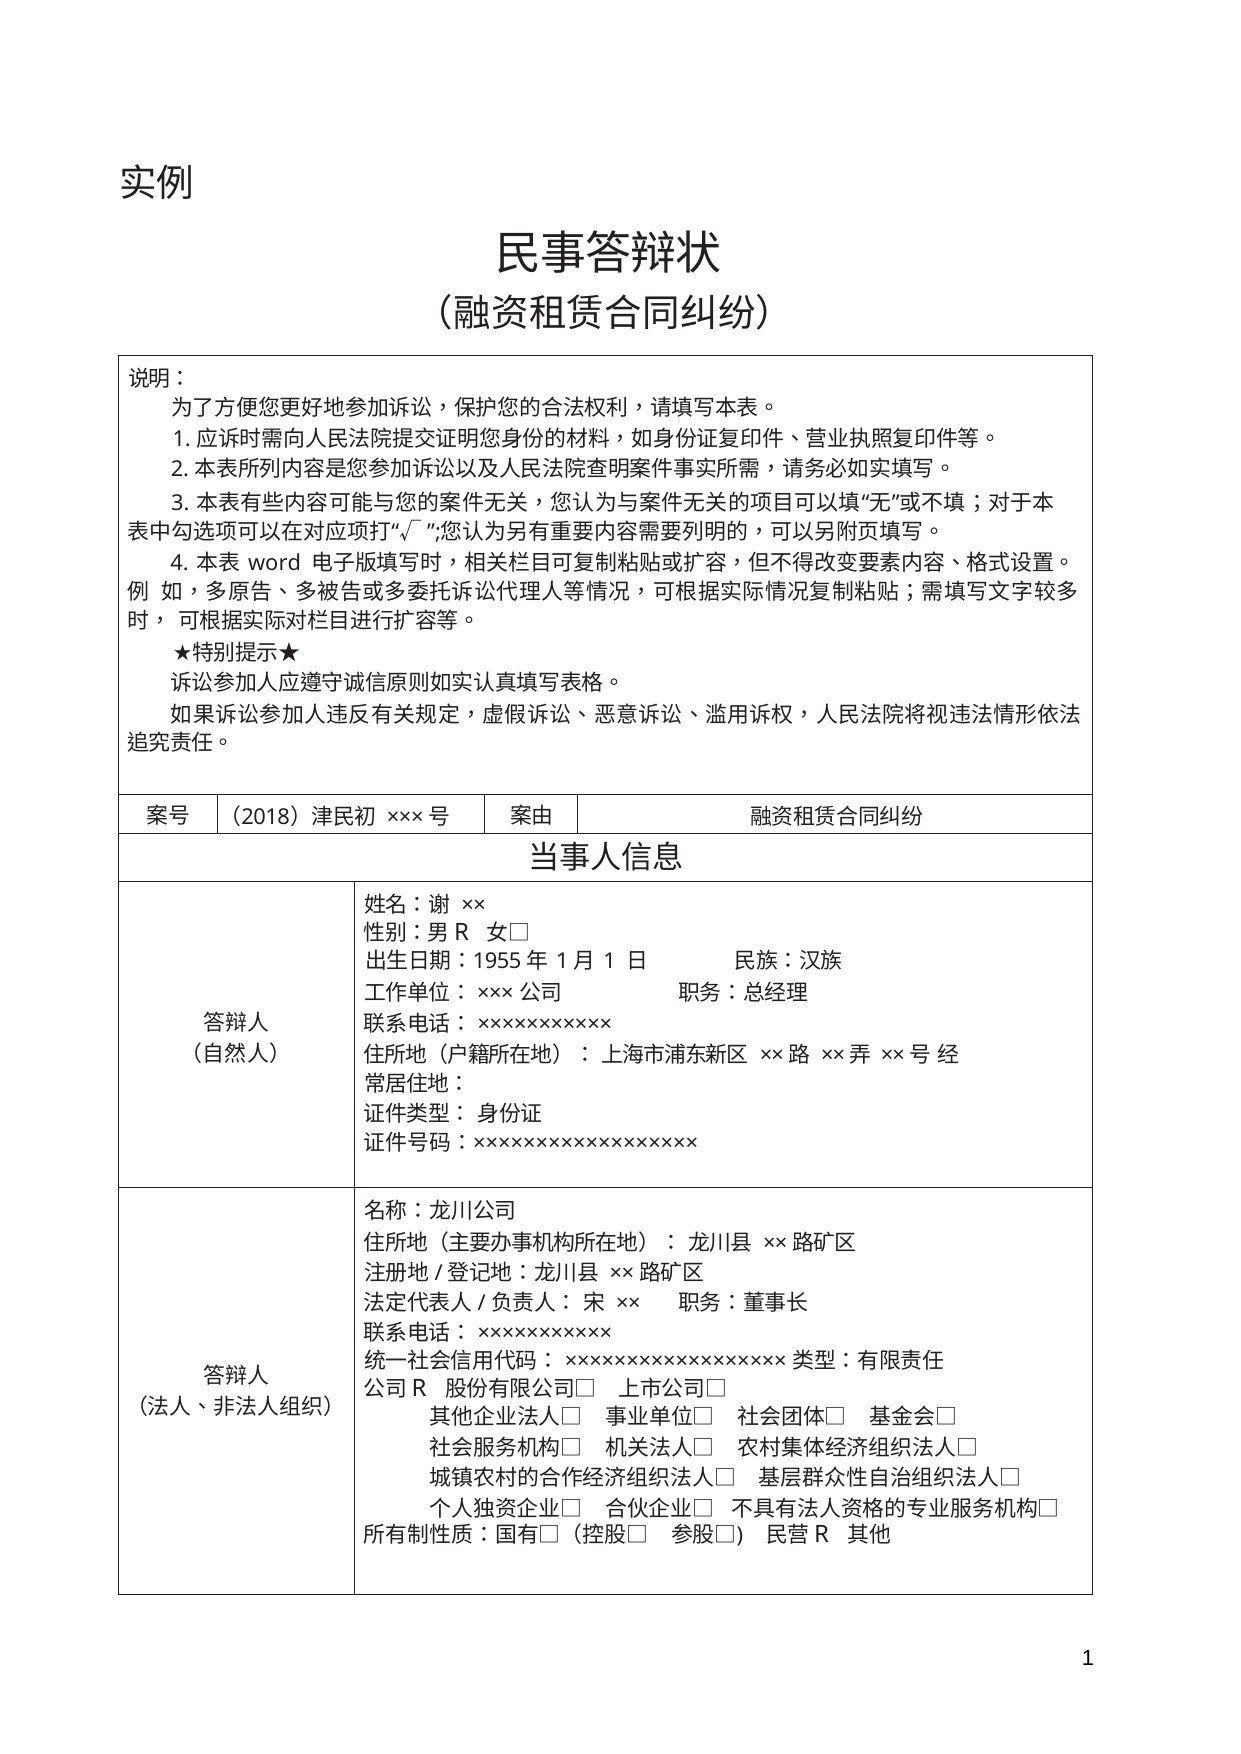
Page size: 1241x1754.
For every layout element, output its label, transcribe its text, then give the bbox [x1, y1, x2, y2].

table_header 说明： 为了方便您更好地参加诉讼，保护您的合法权利，请填写本表。 1. 应诉时需向人民法院提交证明您身份的材料，如身份证复印件、营业执照复印件等。 2. 本表所列内容是您参加诉讼以及人民法院查明案件事实所需，请务必如实填写。 3. 本表有些内容可能与您的案件无关，您认为与案件无关的项目可以填“无”或不填；对于本 表中勾选项可以在对应项打“√ ”;您认为另有重要内容需要列明的，可以另附页填写。 4. 本表 word 电子版填写时，相关栏目可复制粘贴或扩容，但不得改变要素内容、格式设置。例 如，多原告、多被告或多委托诉讼代理人等情况，可根据实际情况复制粘贴；需填写文字较多时， 可根据实际对栏目进行扩容等。 ★特别提示★ 诉讼参加人应遵守诚信原则如实认真填写表格。 如果诉讼参加人违反有关规定，虚假诉讼、恶意诉讼、滥用诉权，人民法院将视违法情形依法 追究责任。 [119, 356, 1092, 793]
table_cell 名称：龙川公司 住所地（主要办事机构所在地）： 龙川县 ×× 路矿区 注册地 / 登记地：龙川县 ×× 路矿区 法定代表人 / 负责人： 宋 ×× 职务：董事长 联系电话： ××××××××××× 统一社会信用代码： ×××××××××××××××××× 类型：有限责任公司R 股份有限公司□ 上市公司□ 其他企业法人□ 事业单位□ 社会团体□ 基金会□ 社会服务机构□ 机关法人□ 农村集体经济组织法人□ 城镇农村的合作经济组织法人□ 基层群众性自治组织法人□ 个人独资企业□ 合伙企业□ 不具有法人资格的专业服务机构□ 所有制性质：国有□（控股□ 参股□) 民营R 其他 [355, 1188, 1092, 1594]
table_cell 答辩人 （法人、非法人组织） [119, 1188, 354, 1594]
table_cell 当事人信息 [119, 834, 1092, 881]
table_cell 案由 [485, 795, 577, 832]
table_cell 答辩人 （自然人） [119, 882, 354, 1186]
table_cell （2018）津民初 ××× 号 [218, 795, 484, 832]
table_cell 案号 [119, 795, 217, 832]
text 民事答辩状 [496, 221, 1094, 282]
table_cell 融资租赁合同纠纷 [578, 795, 1092, 832]
text 实例 [119, 157, 1094, 206]
text （融资租赁合同纠纷） [416, 287, 1094, 337]
table_cell 姓名：谢 ×× 性别：男R 女□ 出生日期：1955 年 1 月 1 日 民族：汉族 工作单位： ××× 公司 职务：总经理 联系电话： ××××××××××× 住所地（户籍所在地）： 上海市浦东新区 ×× 路 ×× 弄 ×× 号 经常居住地： 证件类型： 身份证 证件号码：×××××××××××××××××× [355, 882, 1092, 1186]
